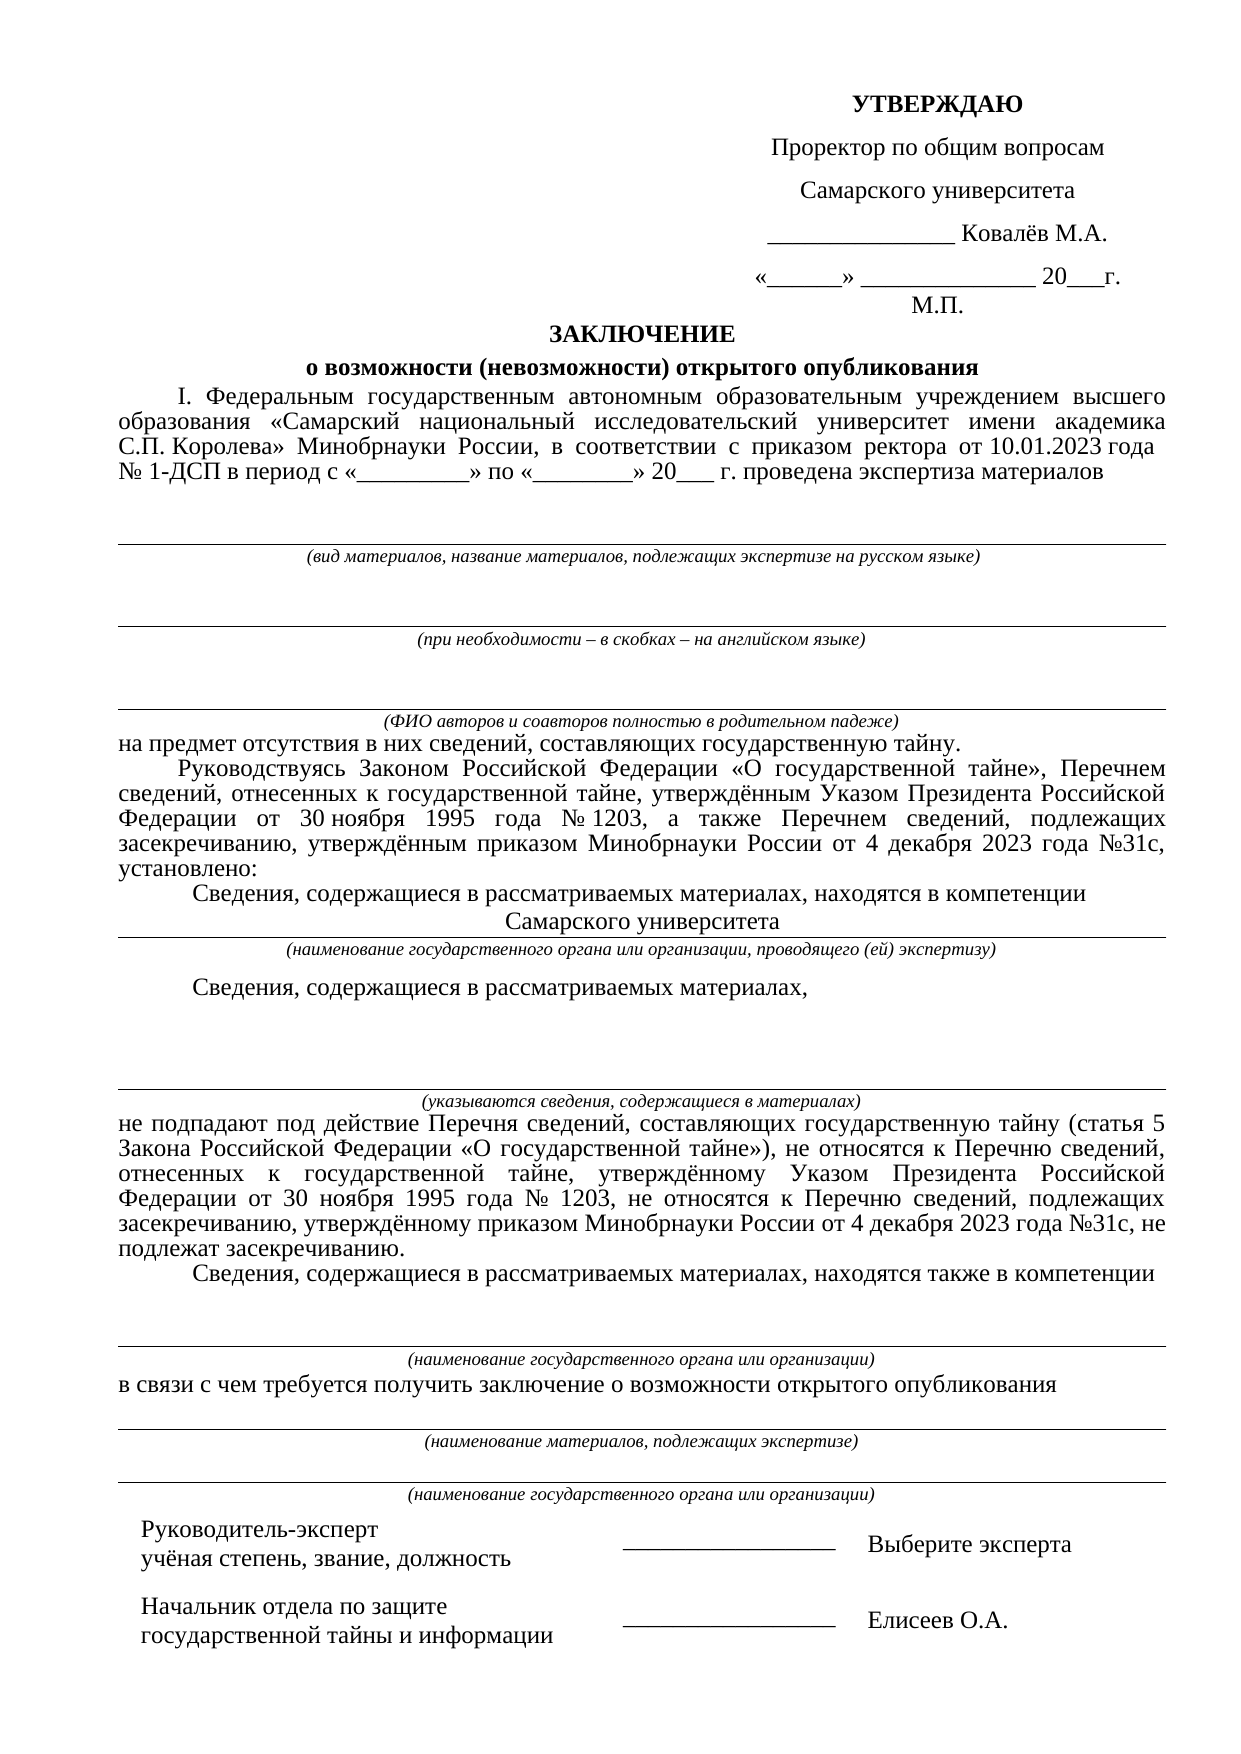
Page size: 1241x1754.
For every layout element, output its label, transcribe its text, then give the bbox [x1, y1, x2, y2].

table_cell Начальник отдела по защите государственной тайны и информации [129, 1581, 605, 1658]
table_cell _________________ [605, 1581, 853, 1658]
text (вид материалов, название материалов, подлежащих экспертизе на русском языке) [118, 545, 1166, 567]
text УТВЕРЖДАЮ [709, 89, 1166, 117]
text (наименование государственного органа или организации, проводящего (ей) экспертизу) [118, 938, 1166, 960]
table_header [853, 1505, 1133, 1581]
text в связи с чем требуется получить заключение о возможности открытого опубликования [118, 1369, 1166, 1398]
text «______» ______________ 20___г. [709, 261, 1166, 290]
text I. Федеральным государственным автономным образовательным учреждением высшего образования «Самарский национальный исследовательский университет имени академика С.П. Королева» Минобрнауки России, в соответствии с приказом ректора от 10.01.2023 года № 1-ДСП в период с «_________» по «________» 20___ г. проведена экспертиза материалов [118, 385, 1166, 485]
text (ФИО авторов и соавторов полностью в родительном падеже) [118, 710, 1166, 731]
text о возможности (невозможности) открытого опубликования [118, 352, 1166, 380]
table_header Руководитель-эксперт учёная степень, звание, должность [129, 1505, 605, 1581]
text М.П. [709, 290, 1166, 319]
text Самарского университета [118, 906, 1166, 937]
text (наименование материалов, подлежащих экспертизе) [118, 1430, 1166, 1451]
text Проректор по общим вопросам Самарского университета [709, 132, 1166, 204]
text (наименование государственного органа или организации) [118, 1483, 1166, 1505]
table_header _________________ [605, 1505, 853, 1581]
text (при необходимости – в скобках – на английском языке) [118, 627, 1166, 649]
text не подпадают под действие Перечня сведений, составляющих государственную тайну (статья 5 Закона Российской Федерации «О государственной тайне»), не относятся к Перечню сведений, отнесенных к государственной тайне, утверждённому Указом Президента Российской Федерации от 30 ноября 1995 года № 1203, не относятся к Перечню сведений, подлежащих засекречиванию, утверждённому приказом Минобрнауки России от 4 декабря 2023 года №31с, не подлежат засекречиванию. [118, 1112, 1166, 1262]
text (указываются сведения, содержащиеся в материалах) [118, 1090, 1166, 1112]
text Сведения, содержащиеся в рассматриваемых материалах, [118, 972, 1166, 1001]
text Сведения, содержащиеся в рассматриваемых материалах, находятся в компетенции [192, 881, 1166, 906]
text Сведения, содержащиеся в рассматриваемых материалах, находятся также в компетенции [118, 1262, 1166, 1287]
text на предмет отсутствия в них сведений, составляющих государственную тайну. [118, 731, 1166, 756]
text ЗАКЛЮЧЕНИЕ [118, 319, 1166, 347]
text (наименование государственного органа или организации) [118, 1347, 1166, 1369]
text _______________ Ковалёв М.А. [709, 218, 1166, 247]
table_cell Елисеев О.А. [853, 1581, 1133, 1658]
text Руководствуясь Законом Российской Федерации «О государственной тайне», Перечнем сведений, отнесенных к государственной тайне, утверждённым Указом Президента Российской Федерации от 30 ноября 1995 года № 1203, а также Перечнем сведений, подлежащих засекречиванию, утверждённым приказом Минобрнауки России от 4 декабря 2023 года №31с, установлено: [118, 756, 1166, 881]
